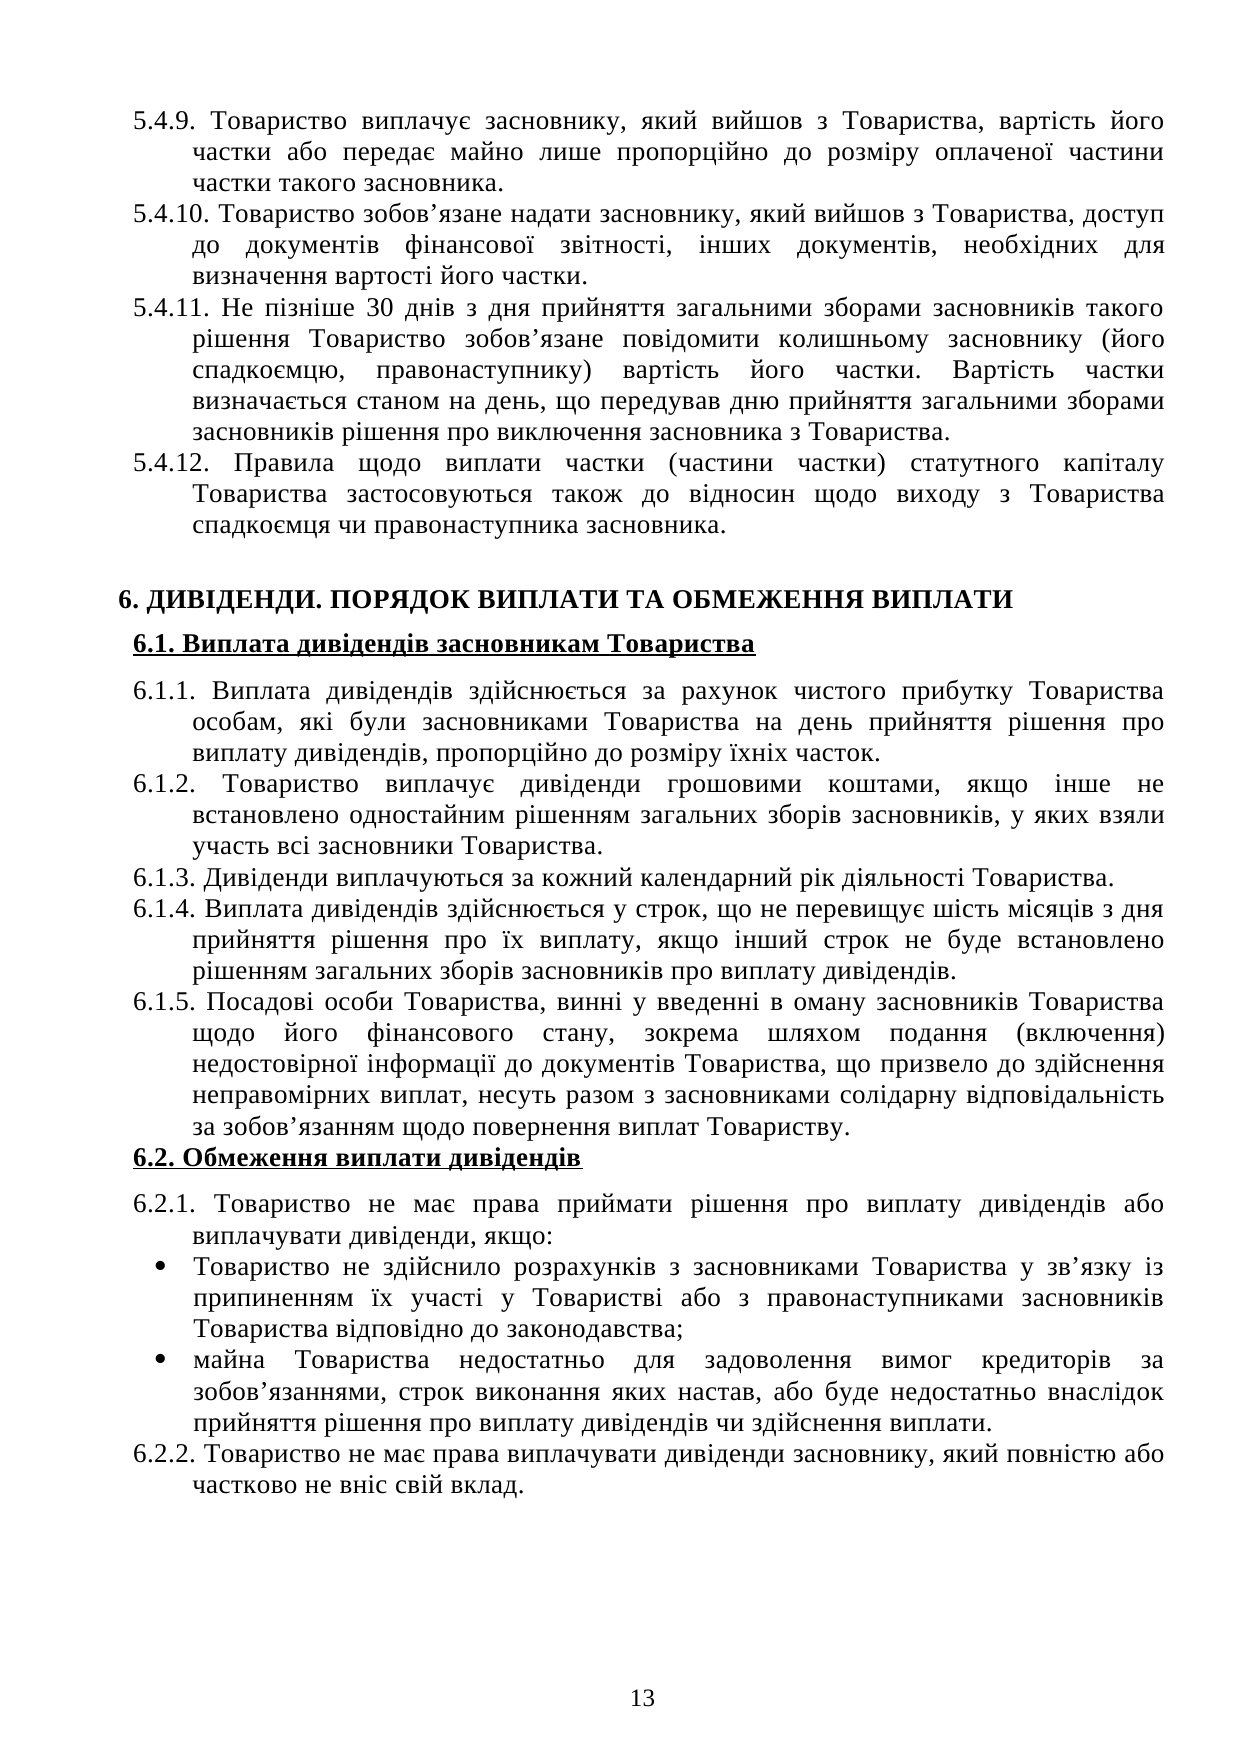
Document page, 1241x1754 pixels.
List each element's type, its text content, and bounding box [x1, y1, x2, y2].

text 6.2.2. Товариство не має права виплачувати дивіденди засновнику, який повністю або частково не вніс свій вклад. [133, 1437, 1166, 1499]
text 5.4.11. Не пізніше 30 днів з дня прийняття загальними зборами засновників такого рішення Товариство зобов’язане повідомити колишньому засновнику (його спадкоємцю, правонаступнику) вартість його частки. Вартість частки визначається станом на день, що передував дню прийняття загальними зборами засновників рішення про виключення засновника з Товариства. [133, 291, 1166, 446]
text 6.1.3. Дивіденди виплачуються за кожний календарний рік діяльності Товариства. [133, 861, 1166, 892]
subtitle 6.2. Обмеження виплати дивідендів [133, 1141, 1166, 1172]
subtitle 6.1. Виплата дивідендів засновникам Товариства [133, 627, 1166, 658]
text 6.1.2. Товариство виплачує дивіденди грошовими коштами, якщо інше не встановлено одностайним рішенням загальних зборів засновників, у яких взяли участь всі засновники Товариства. [133, 767, 1166, 861]
list Товариство не здійснило розрахунків з засновниками Товариства у зв’язку із припиненням їх участі у Товаристві або з правонаступниками засновників Товариства відповідно до законодавства; [156, 1250, 1166, 1343]
text 5.4.9. Товариство виплачує засновнику, який вийшов з Товариства, вартість його частки або передає майно лише пропорційно до розміру оплаченої частини частки такого засновника. [133, 104, 1166, 197]
list майна Товариства недостатньо для задоволення вимог кредиторів за зобов’язаннями, строк виконання яких настав, або буде недостатньо внаслідок прийняття рішення про виплату дивідендів чи здійснення виплати. [156, 1343, 1166, 1437]
text 5.4.10. Товариство зобов’язане надати засновнику, який вийшов з Товариства, доступ до документів фінансової звітності, інших документів, необхідних для визначення вартості його частки. [133, 197, 1166, 291]
text 6.1.1. Виплата дивідендів здійснюється за рахунок чистого прибутку Товариства особам, які були засновниками Товариства на день прийняття рішення про виплату дивідендів, пропорційно до розміру їхніх часток. [133, 674, 1166, 767]
text 6.1.4. Виплата дивідендів здійснюється у строк, що не перевищує шість місяців з дня прийняття рішення про їх виплату, якщо інший строк не буде встановлено рішенням загальних зборів засновників про виплату дивідендів. [133, 892, 1166, 985]
text 5.4.12. Правила щодо виплати частки (частини частки) статутного капіталу Товариства застосовуються також до відносин щодо виходу з Товариства спадкоємця чи правонаступника засновника. [133, 446, 1166, 540]
text 6.1.5. Посадові особи Товариства, винні у введенні в оману засновників Товариства щодо його фінансового стану, зокрема шляхом подання (включення) недостовірної інформації до документів Товариства, що призвело до здійснення неправомірних виплат, несуть разом з засновниками солідарну відповідальність за зобов’язанням щодо повернення виплат Товариству. [133, 985, 1166, 1141]
subtitle 6. ДИВІДЕНДИ. ПОРЯДОК ВИПЛАТИ ТА ОБМЕЖЕННЯ ВИПЛАТИ [118, 583, 1166, 614]
text 6.2.1. Товариство не має права приймати рішення про виплату дивідендів або виплачувати дивіденди, якщо: [133, 1188, 1166, 1250]
